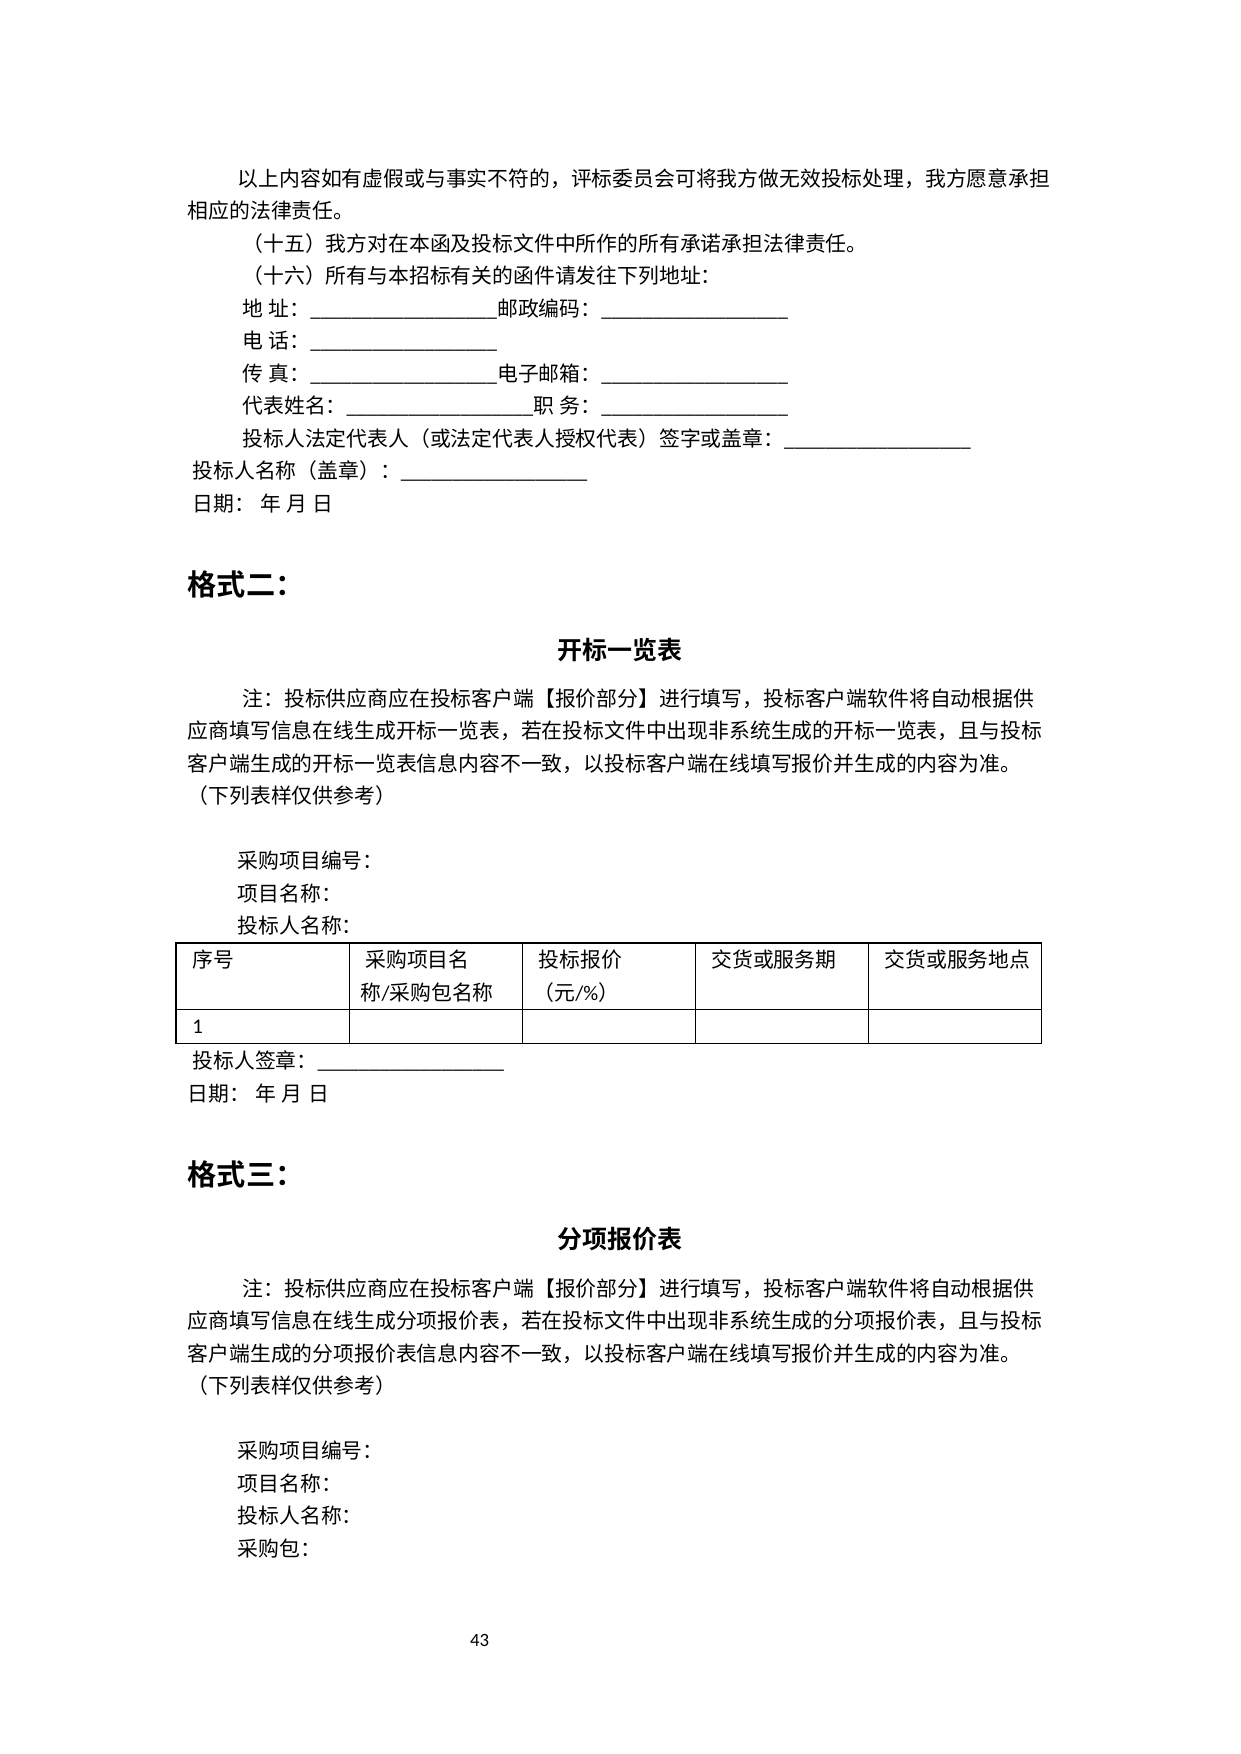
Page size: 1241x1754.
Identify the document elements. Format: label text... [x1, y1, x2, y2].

text 投标人名称（盖章）：__________________ [187, 454, 1053, 487]
text 开标一览表 [187, 617, 1053, 682]
text 地 址：__________________邮政编码：__________________ [187, 292, 1053, 324]
table_cell 1 [177, 1010, 349, 1043]
table_header 交货或服务地点 [869, 944, 1041, 1008]
text 传 真：__________________电子邮箱：__________________ [187, 357, 1053, 389]
table_header 采购项目名称/采购包名称 [350, 944, 522, 1008]
text 注：投标供应商应在投标客户端【报价部分】进行填写，投标客户端软件将自动根据供应商填写信息在线生成分项报价表，若在投标文件中出现非系统生成的分项报价表，且与投标客户端生成的分项报价表信息内容不一致，以投标客户端在线填写报价并生成的内容为准。（下列表样仅供参考） [187, 1272, 1053, 1434]
text 格式三： [187, 1142, 1053, 1207]
table_cell [869, 1010, 1041, 1043]
text 电 话：__________________ [187, 324, 1053, 357]
text 采购项目编号： [187, 844, 1053, 877]
text 格式二： [187, 552, 1053, 617]
text 日期： 年 月 日 [187, 487, 1053, 519]
text 代表姓名：__________________职 务：__________________ [187, 389, 1053, 422]
text 投标人名称： [187, 1499, 1053, 1532]
text 投标人签章：__________________ [187, 1044, 1053, 1077]
table_header 交货或服务期 [696, 944, 868, 1008]
text 项目名称： [187, 1467, 1053, 1499]
text 项目名称： [187, 877, 1053, 909]
table_cell [350, 1010, 522, 1043]
text 注：投标供应商应在投标客户端【报价部分】进行填写，投标客户端软件将自动根据供应商填写信息在线生成开标一览表，若在投标文件中出现非系统生成的开标一览表，且与投标客户端生成的开标一览表信息内容不一致，以投标客户端在线填写报价并生成的内容为准。（下列表样仅供参考） [187, 682, 1053, 844]
table_header 序号 [177, 944, 349, 1008]
text 投标人法定代表人（或法定代表人授权代表）签字或盖章：__________________ [187, 422, 1053, 454]
table_cell [696, 1010, 868, 1043]
table_cell [523, 1010, 695, 1043]
text 投标人名称： [187, 909, 1053, 942]
text 采购项目编号： [187, 1434, 1053, 1467]
text 日期： 年 月 日 [187, 1077, 1053, 1109]
text （十六）所有与本招标有关的函件请发往下列地址： [187, 259, 1053, 292]
text 分项报价表 [187, 1207, 1053, 1272]
text 以上内容如有虚假或与事实不符的，评标委员会可将我方做无效投标处理，我方愿意承担相应的法律责任。 [187, 162, 1053, 227]
table_header 投标报价（元/%） [523, 944, 695, 1008]
text （十五）我方对在本函及投标文件中所作的所有承诺承担法律责任。 [187, 227, 1053, 259]
text 采购包： [187, 1532, 1053, 1564]
